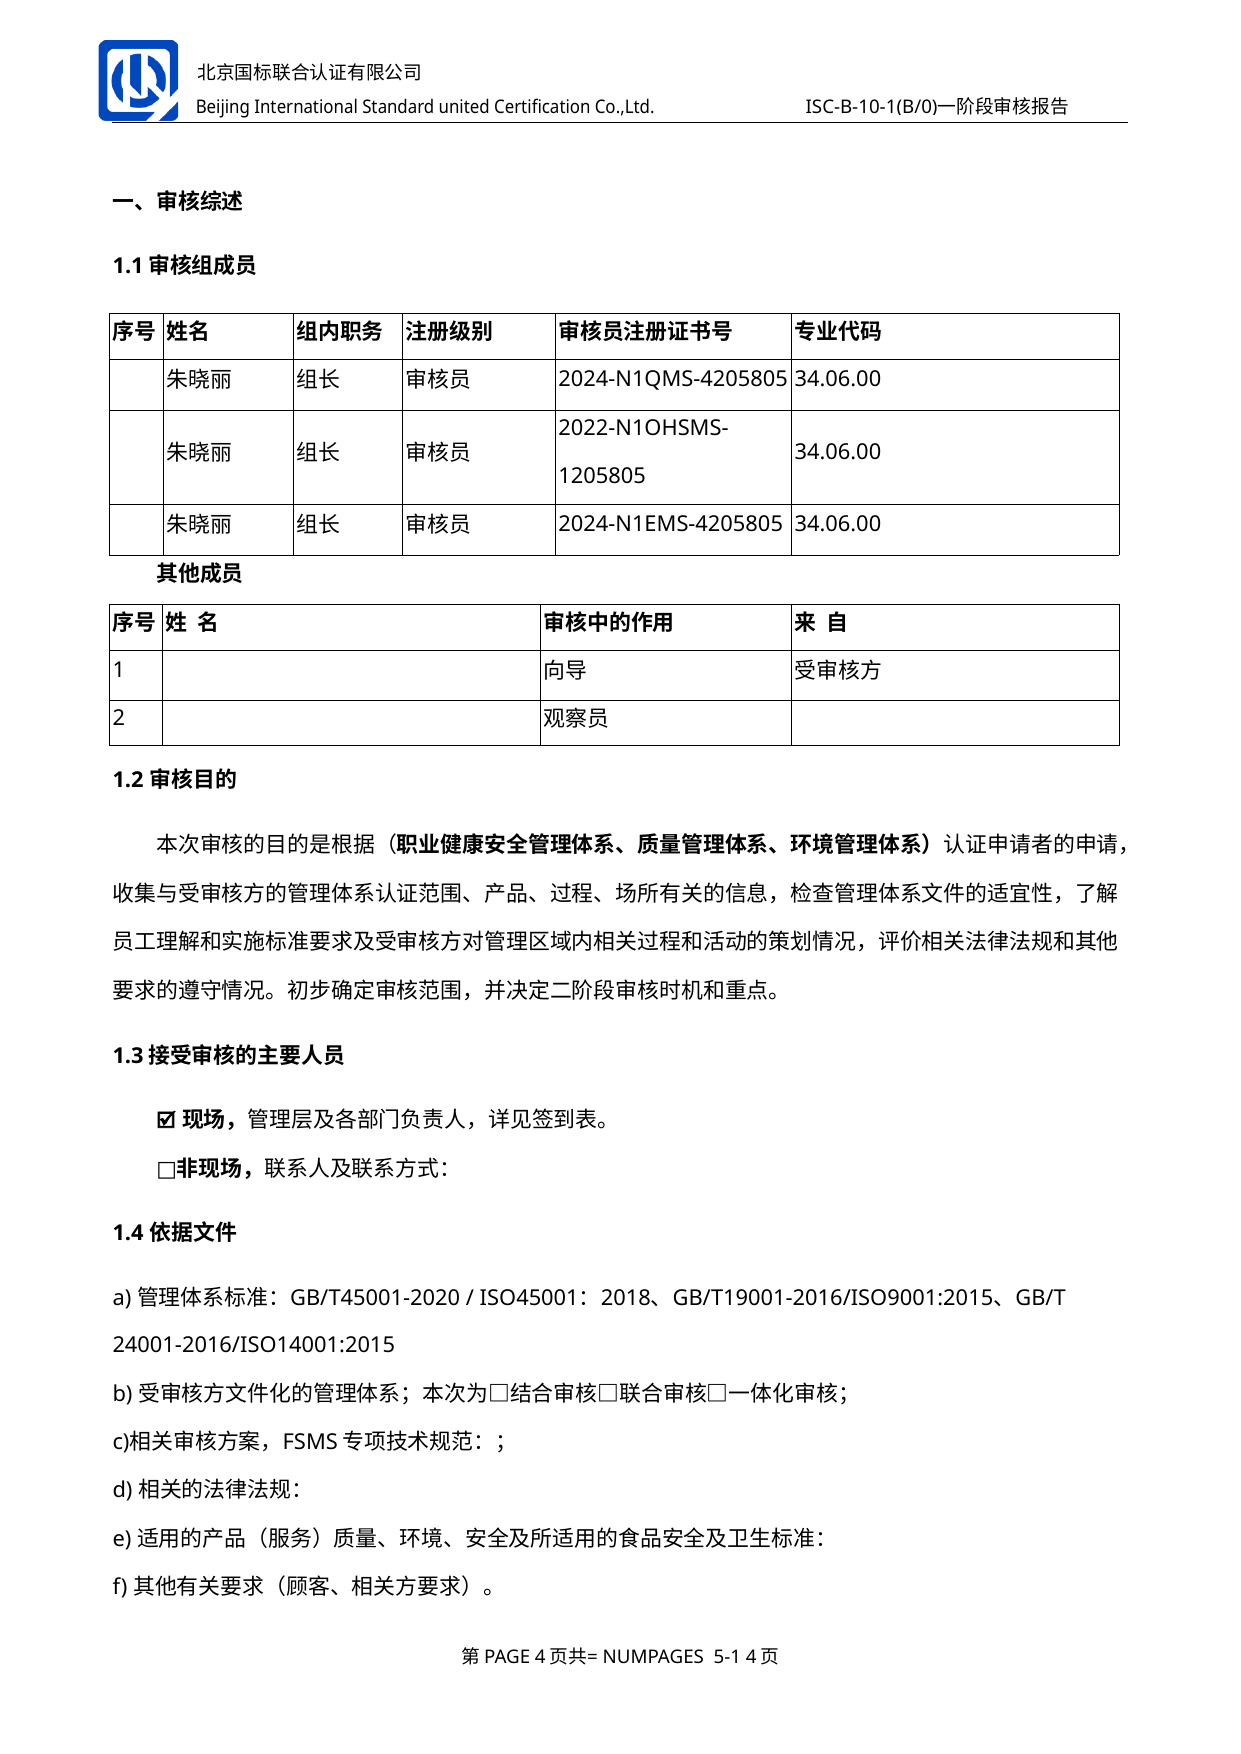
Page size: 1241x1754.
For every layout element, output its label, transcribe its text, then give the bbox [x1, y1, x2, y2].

table_cell 审核员 [403, 505, 555, 555]
table_header 来 自 [792, 605, 1119, 649]
table_cell [792, 701, 1119, 745]
table_header 专业代码 [792, 314, 1119, 359]
text 本次审核的目的是根据（职业健康安全管理体系、质量管理体系、环境管理体系）认证申请者的申请，收集与受审核方的管理体系认证范围、产品、过程、场所有关的信息，检查管理体系文件的适宜性，了解员工理解和实施标准要求及受审核方对管理区域内相关过程和活动的策划情况，评价相关法律法规和其他要求的遵守情况。初步确定审核范围，并决定二阶段审核时机和重点。 [112, 826, 1128, 1005]
table_cell 受审核方 [792, 651, 1119, 699]
table_cell 34.06.00 [792, 505, 1119, 555]
text 1.2 审核目的 [112, 762, 1128, 794]
table_cell 组长 [294, 411, 402, 504]
table_cell 2022-N1OHSMS-1205805 [556, 411, 791, 504]
table_cell 审核员 [403, 360, 555, 409]
text 其他成员 [112, 555, 1128, 588]
table_cell 审核员 [403, 411, 555, 504]
table_header 序号 [110, 314, 163, 359]
text 现场，管理层及各部门负责人，详见签到表。 [112, 1102, 1128, 1134]
text □非现场，联系人及联系方式： [112, 1150, 1128, 1183]
table_cell [110, 505, 163, 555]
table_cell [163, 651, 540, 699]
table_cell 34.06.00 [792, 360, 1119, 409]
picture [98, 40, 179, 121]
table_cell 34.06.00 [792, 411, 1119, 504]
table_cell 向导 [541, 651, 791, 699]
table_cell 1 [110, 651, 162, 699]
table_cell 2024-N1EMS-4205805 [556, 505, 791, 555]
table_cell 观察员 [541, 701, 791, 745]
table_cell [110, 411, 163, 504]
text b) 受审核方文件化的管理体系；本次为□结合审核□联合审核□一体化审核； [112, 1376, 1128, 1408]
text 一、审核综述 [112, 183, 1128, 216]
table_cell 朱晓丽 [164, 360, 293, 409]
table_cell [163, 701, 540, 745]
table_header 姓 名 [163, 605, 540, 649]
text c)相关审核方案，FSMS专项技术规范：； [112, 1424, 1128, 1456]
table_header 注册级别 [403, 314, 555, 359]
table_cell 朱晓丽 [164, 411, 293, 504]
text 1.3接受审核的主要人员 [112, 1037, 1128, 1070]
table_header 审核员注册证书号 [556, 314, 791, 359]
text d) 相关的法律法规： [112, 1472, 1128, 1505]
table_cell 朱晓丽 [164, 505, 293, 555]
table_cell 组长 [294, 360, 402, 409]
table_header 序号 [110, 605, 162, 649]
table_header 审核中的作用 [541, 605, 791, 649]
table_header 组内职务 [294, 314, 402, 359]
table_cell 2024-N1QMS-4205805 [556, 360, 791, 409]
text e) 适用的产品（服务）质量、环境、安全及所适用的食品安全及卫生标准： [112, 1521, 1128, 1553]
text f) 其他有关要求（顾客、相关方要求）。 [112, 1569, 1128, 1601]
table_cell 2 [110, 701, 162, 745]
text 1.1审核组成员 [112, 248, 1128, 281]
table_cell [110, 360, 163, 409]
table_header 姓名 [164, 314, 293, 359]
table_cell 组长 [294, 505, 402, 555]
text a) 管理体系标准：GB/T45001-2020 / ISO45001：2018、GB/T19001-2016/ISO9001:2015、GB/T 24001-2016/ISO14001:2015 [112, 1279, 1128, 1361]
text 1.4 依据文件 [112, 1215, 1128, 1247]
